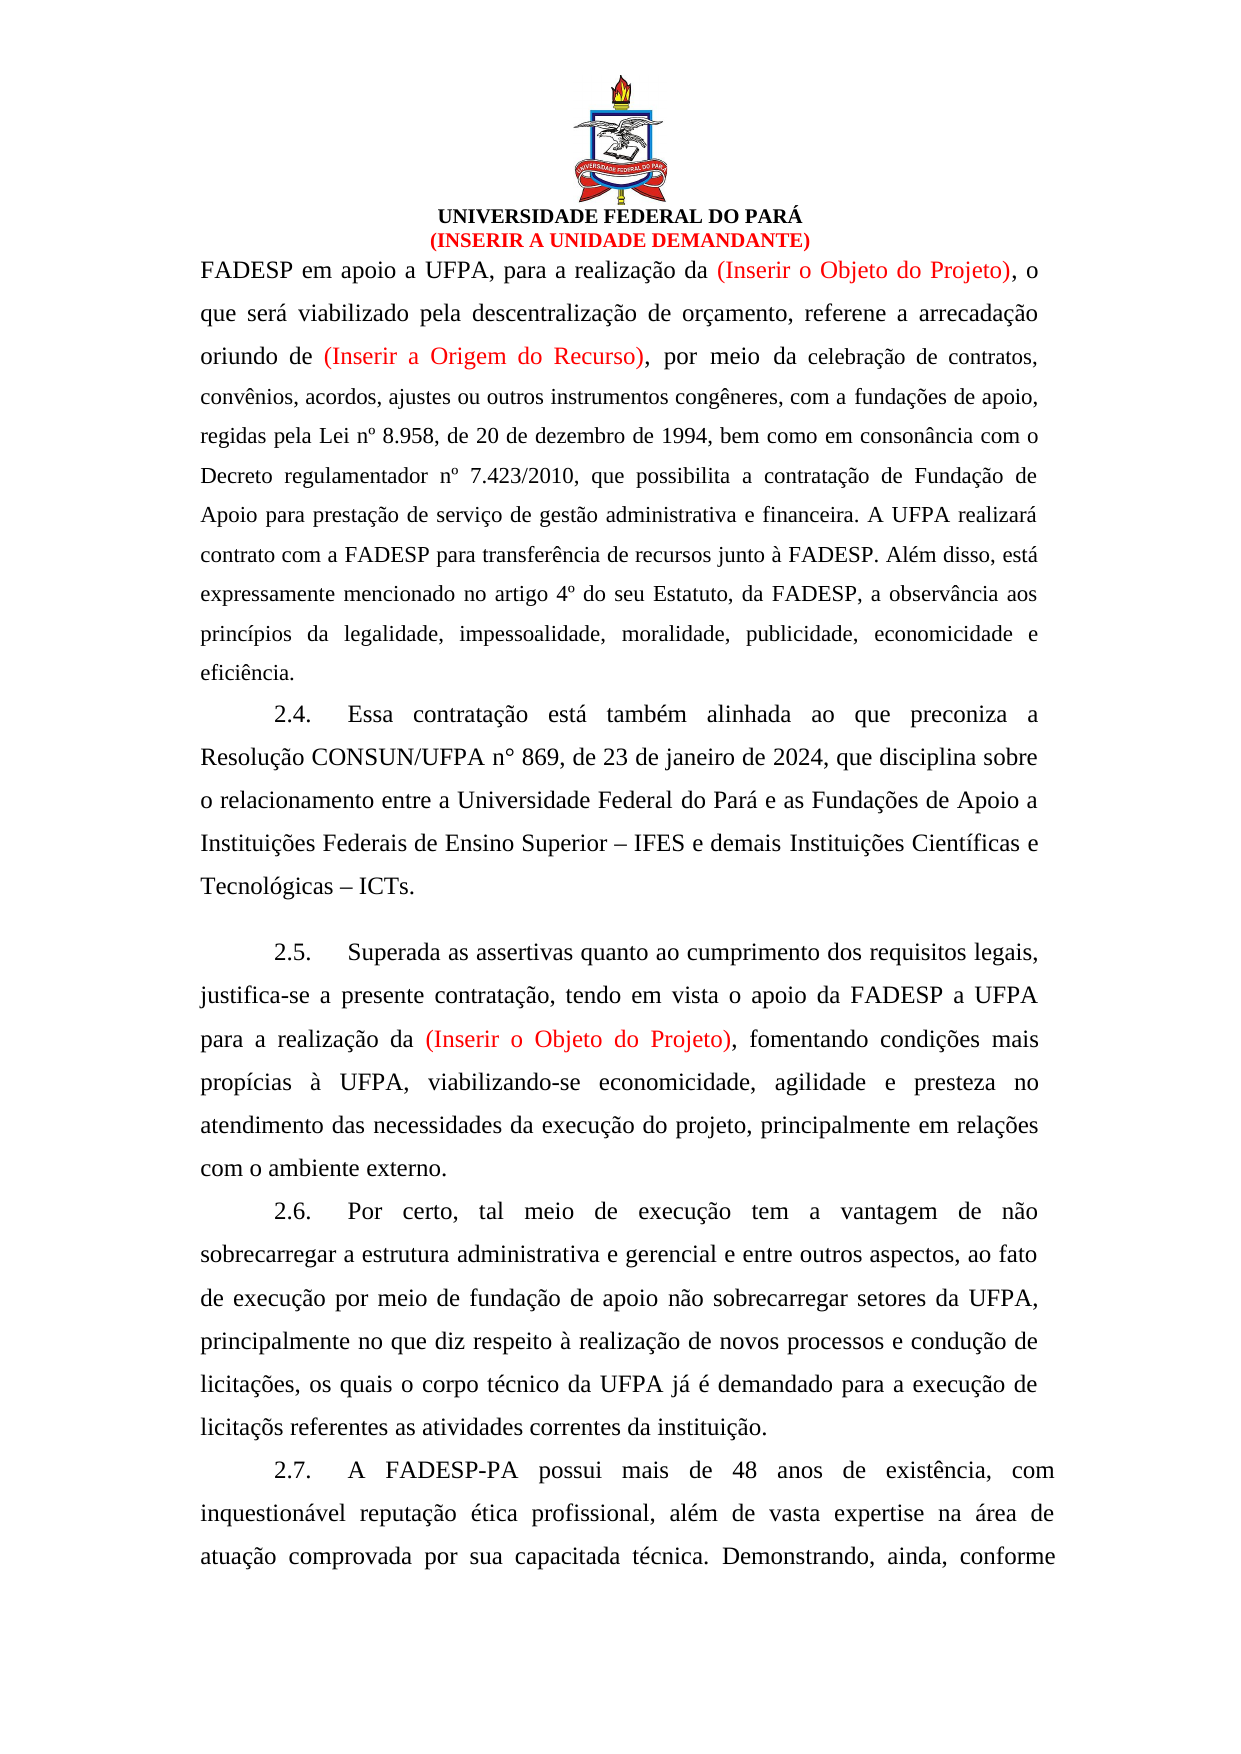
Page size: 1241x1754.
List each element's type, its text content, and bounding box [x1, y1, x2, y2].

picture [573, 75, 668, 205]
list Superada as assertivas quanto ao cumprimento dos requisitos legais, justifica-se a presente contratação, tendo em vista o apoio da FADESP a UFPA para a realização da (Inserir o Objeto do Projeto), fomentando condições mais propícias à UFPA, viabilizando-se economicidade, agilidade e presteza no atendimento das necessidades da execução do projeto, principalmente em relações com o ambiente externo. [200, 937, 1039, 1182]
list Por certo, tal meio de execução tem a vantagem de não sobrecarregar a estrutura administrativa e gerencial e entre outros aspectos, ao fato de execução por meio de fundação de apoio não sobrecarregar setores da UFPA, principalmente no que diz respeito à realização de novos processos e condução de licitações, os quais o corpo técnico da UFPA já é demandado para a execução de licitaçõs referentes as atividades correntes da instituição. [200, 1196, 1038, 1441]
list Essa contratação está também alinhada ao que preconiza a Resolução CONSUN/UFPA n° 869, de 23 de janeiro de 2024, que disciplina sobre o relacionamento entre a Universidade Federal do Pará e as Fundações de Apoio a Instituições Federais de Ensino Superior – IFES e demais Instituições Científicas e Tecnológicas – ICTs. [200, 699, 1039, 900]
